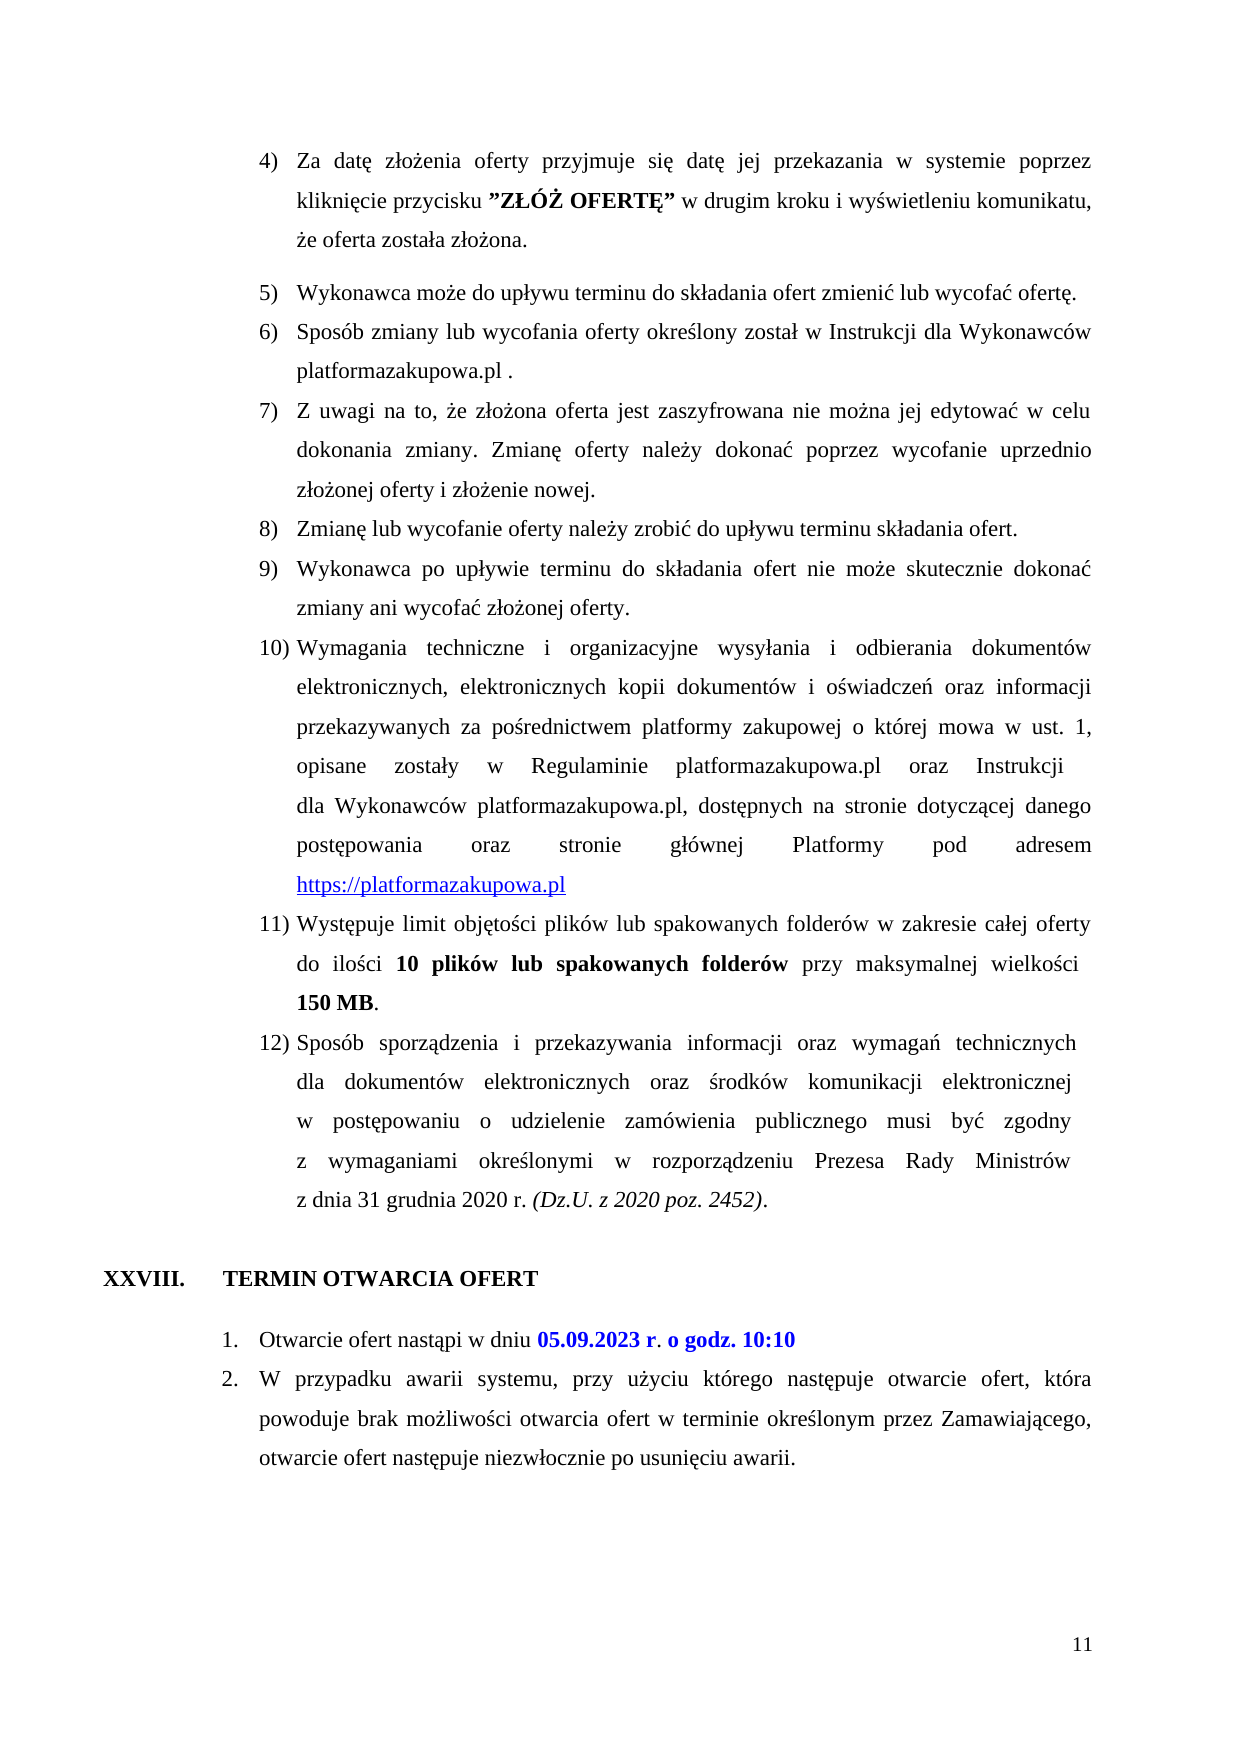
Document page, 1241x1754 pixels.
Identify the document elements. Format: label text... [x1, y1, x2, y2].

list Za datę złożenia oferty przyjmuje się datę jej przekazania w systemie poprzez kliknięcie przycisku ”ZŁÓŻ OFERTĘ” w drugim kroku i wyświetleniu komunikatu, że oferta została złożona. [259, 148, 1093, 253]
list Z uwagi na to, że złożona oferta jest zaszyfrowana nie można jej edytować w celu dokonania zmiany. Zmianę oferty należy dokonać poprzez wycofanie uprzednio złożonej oferty i złożenie nowej. [259, 397, 1093, 502]
list Sposób zmiany lub wycofania oferty określony został w Instrukcji dla Wykonawców platformazakupowa.pl . [259, 318, 1093, 384]
list Otwarcie ofert nastąpi w dniu 05.09.2023 r. o godz. 10:10 [221, 1326, 1093, 1352]
list Wykonawca może do upływu terminu do składania ofert zmienić lub wycofać ofertę. [259, 278, 1093, 305]
list Zmianę lub wycofanie oferty należy zrobić do upływu terminu składania ofert. [259, 515, 1093, 542]
list Sposób sporządzenia i przekazywania informacji oraz wymagań technicznych dla dokumentów elektronicznych oraz środków komunikacji elektronicznej w postępowaniu o udzielenie zamówienia publicznego musi być zgodny z wymaganiami określonymi w rozporządzeniu Prezesa Rady Ministrów z dnia 31 grudnia 2020 r. (Dz.U. z 2020 poz. 2452). [259, 1029, 1093, 1213]
list Wykonawca po upływie terminu do składania ofert nie może skutecznie dokonać zmiany ani wycofać złożonej oferty. [259, 555, 1093, 621]
list W przypadku awarii systemu, przy użyciu którego następuje otwarcie ofert, która powoduje brak możliwości otwarcia ofert w terminie określonym przez Zamawiającego, otwarcie ofert następuje niezwłocznie po usunięciu awarii. [221, 1365, 1093, 1471]
list Wymagania techniczne i organizacyjne wysyłania i odbierania dokumentów elektronicznych, elektronicznych kopii dokumentów i oświadczeń oraz informacji przekazywanych za pośrednictwem platformy zakupowej o której mowa w ust. 1, opisane zostały w Regulaminie platformazakupowa.pl oraz Instrukcji dla Wykonawców platformazakupowa.pl, dostępnych na stronie dotyczącej danego postępowania oraz stronie głównej Platformy pod adresem https://platformazakupowa.pl [259, 634, 1093, 897]
list TERMIN OTWARCIA OFERT [185, 1266, 1093, 1292]
list Występuje limit objętości plików lub spakowanych folderów w zakresie całej oferty do ilości 10 plików lub spakowanych folderów przy maksymalnej wielkości 150 MB. [259, 910, 1093, 1016]
